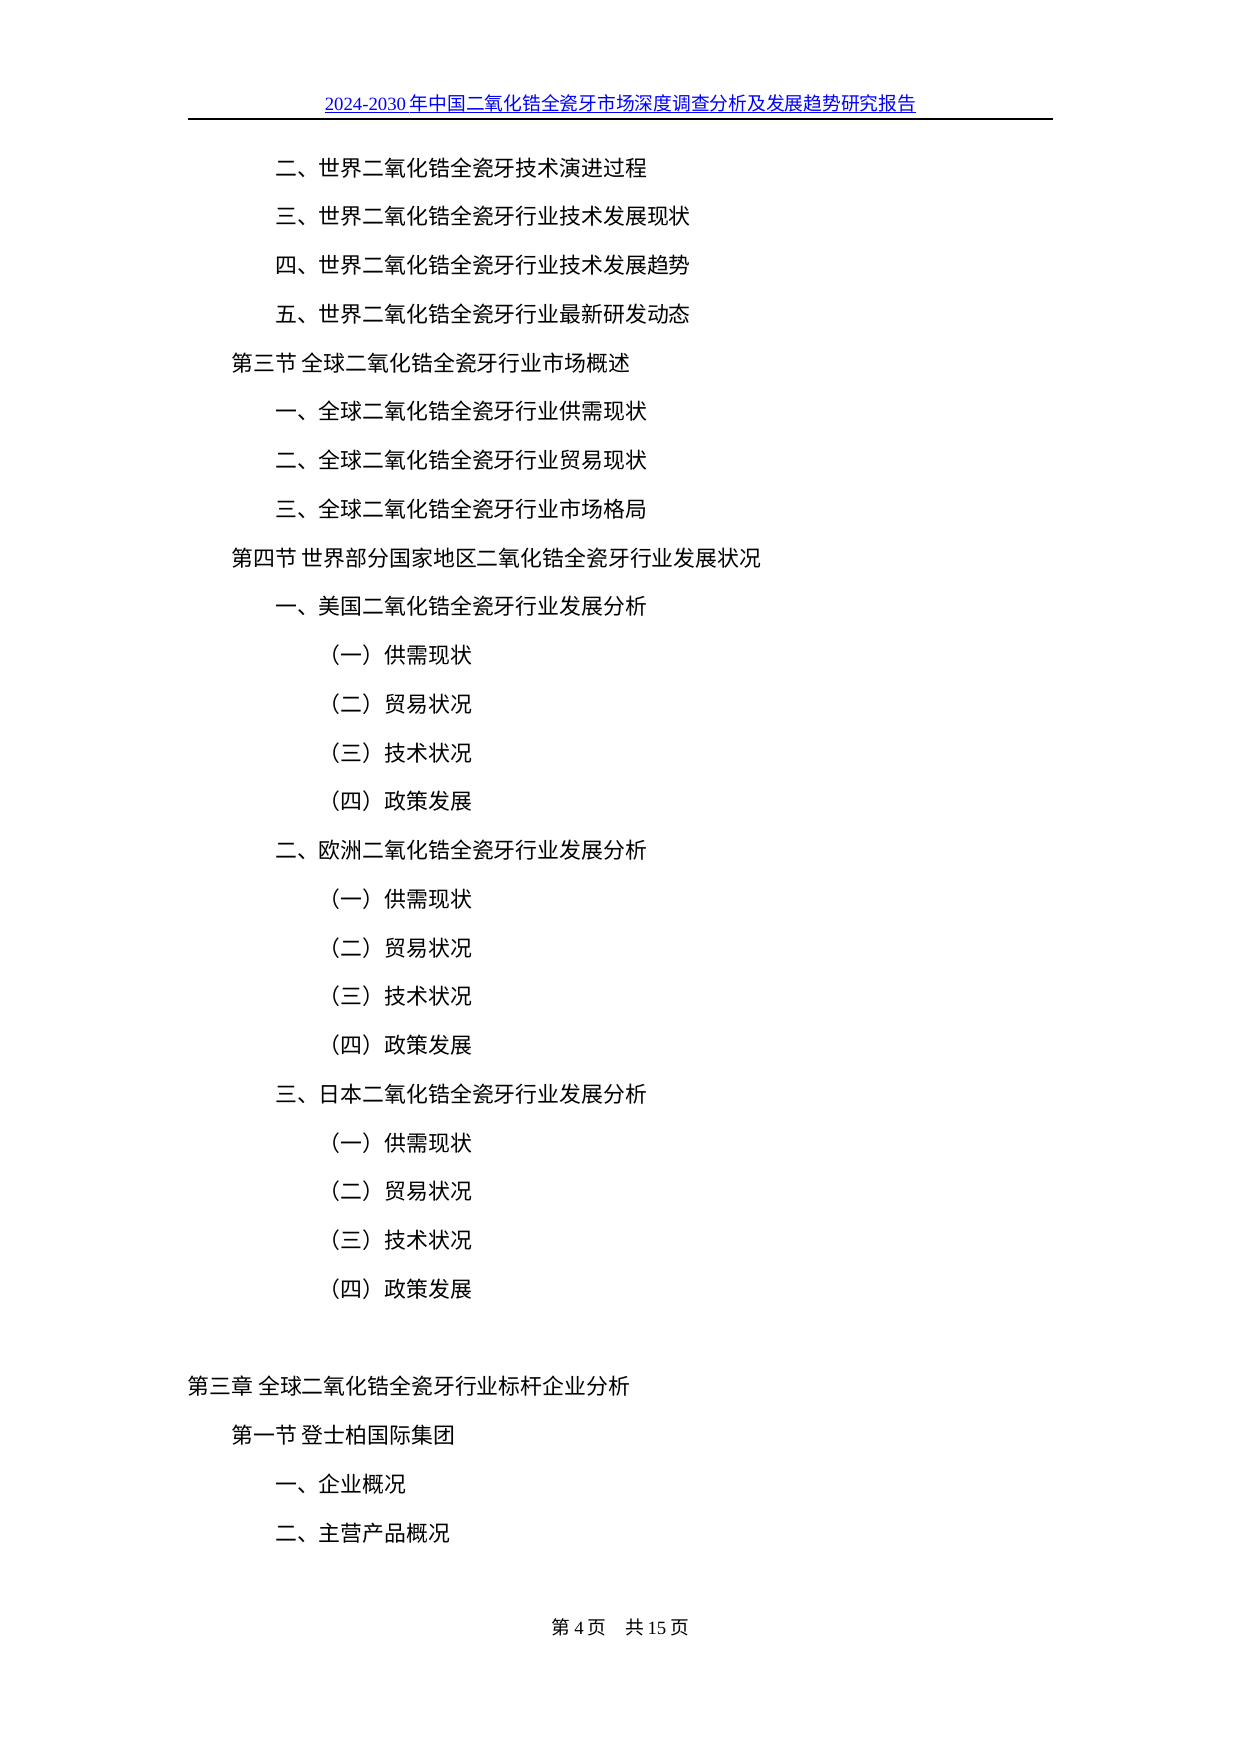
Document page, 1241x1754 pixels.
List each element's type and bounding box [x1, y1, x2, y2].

text [187, 150, 1053, 1548]
